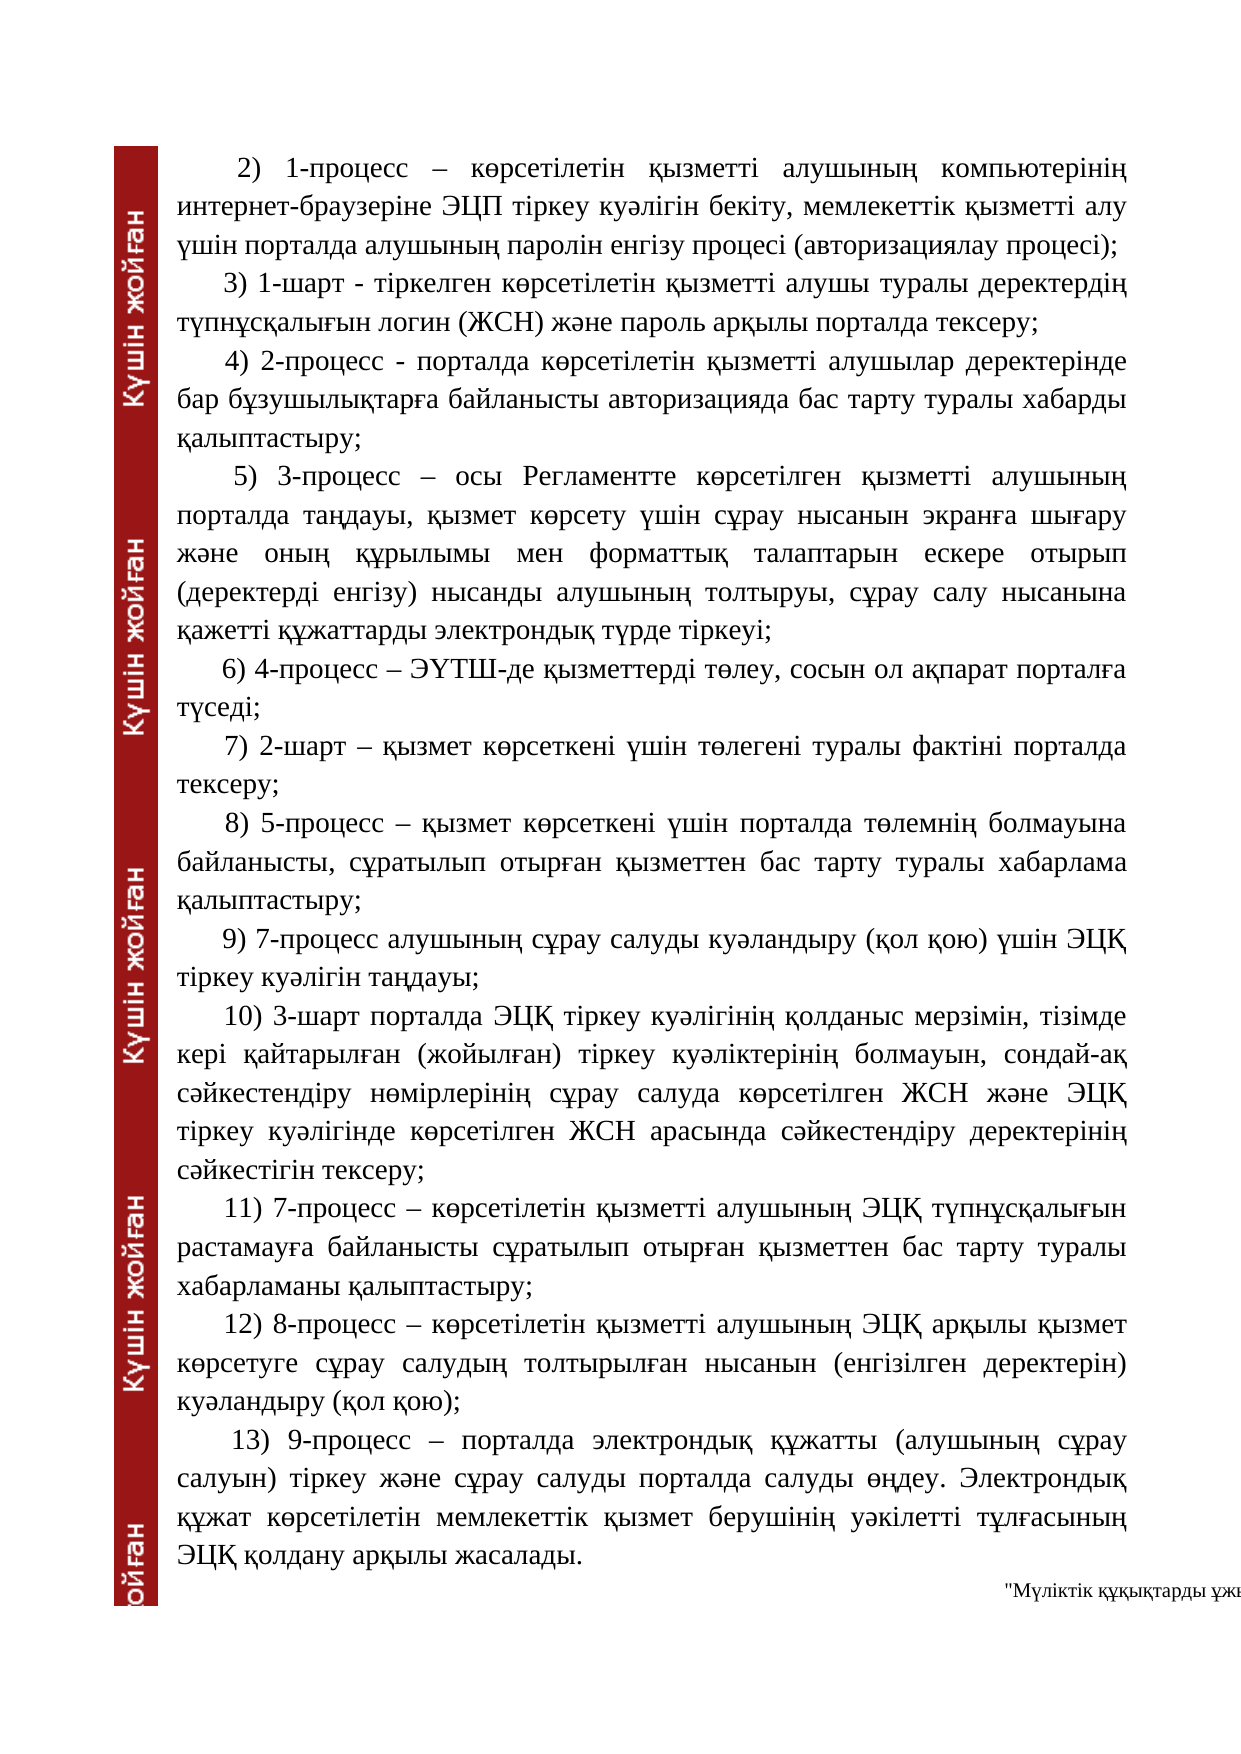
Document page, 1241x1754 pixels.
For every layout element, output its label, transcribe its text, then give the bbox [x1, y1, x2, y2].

text 8) 5-процесс – қызмет көрсеткені үшін порталда төлемнің болмауына байланысты, сұратылып отырған қызметтен бас тарту туралы хабарлама қалыптастыру; [112, 805, 1128, 916]
text 5) 3-процесс – осы Регламентте көрсетілген қызметті алушының порталда таңдауы, қызмет көрсету үшін сұрау нысанын экранға шығару және оның құрылымы мен форматтық талаптарын ескере отырып (деректерді енгізу) нысанды алушының толтыруы, сұрау салу нысанына қажетті құжаттарды электрондық түрде тіркеуі; [112, 458, 1128, 646]
text 3) 1-шарт - тіркелген көрсетілетін қызметті алушы туралы деректердің түпнұсқалығын логин (ЖСН) және пароль арқылы порталда тексеру; [112, 266, 1128, 338]
picture [114, 646, 158, 651]
picture [114, 146, 158, 150]
text 7) 2-шарт – қызмет көрсеткені үшін төлегені туралы фактіні порталда тексеру; [112, 728, 1128, 800]
picture [114, 453, 158, 458]
picture [114, 1186, 158, 1191]
text 10) 3-шарт порталда ЭЦҚ тіркеу куәлігінің қолданыс мерзімін, тізімде кері қайтарылған (жойылған) тіркеу куәліктерінің болмауын, сондай-ақ сәйкестендіру нөмірлерінің сұрау салуда көрсетілген ЖСН және ЭЦҚ тіркеу куәлігінде көрсетілген ЖСН арасында сәйкестендіру деректерінің сәйкестігін тексеру; [112, 998, 1128, 1186]
picture [114, 800, 158, 805]
picture [114, 1571, 158, 1576]
text 2) 1-процесс – көрсетілетін қызметті алушының компьютерінің интернет-браузеріне ЭЦП тіркеу куәлігін бекіту, мемлекеттік қызметті алу үшін порталда алушының паролін енгізу процесі (авторизациялау процесі); [112, 150, 1128, 261]
picture [114, 916, 158, 921]
text 6) 4-процесс – ЭҮТШ-де қызметтерді төлеу, сосын ол ақпарат порталға түседі; [112, 651, 1128, 723]
text 4) 2-процесс - порталда көрсетілетін қызметті алушылар деректерінде бар бұзушылықтарға байланысты авторизацияда бас тарту туралы хабарды қалыптастыру; [112, 343, 1128, 453]
text 11) 7-процесс – көрсетілетін қызметті алушының ЭЦҚ түпнұсқалығын растамауға байланысты сұратылып отырған қызметтен бас тарту туралы хабарламаны қалыптастыру; [112, 1191, 1128, 1301]
text 9) 7-процесс алушының сұрау салуды куәландыру (қол қою) үшін ЭЦҚ тіркеу куәлігін таңдауы; [112, 921, 1128, 993]
picture [114, 261, 158, 266]
picture [114, 993, 158, 998]
picture [114, 1301, 158, 1306]
text 13) 9-процесс – порталда электрондық құжатты (алушының сұрау салуын) тіркеу және сұрау салуды порталда салуды өңдеу. Электрондық құжат көрсетілетін мемлекеттік қызмет берушінің уәкілетті тұлғасының ЭЦҚ қолдану арқылы жасалады. [112, 1422, 1128, 1571]
picture [114, 723, 158, 728]
picture [114, 338, 158, 343]
text 12) 8-процесс – көрсетілетін қызметті алушының ЭЦҚ арқылы қызмет көрсетуге сұрау салудың толтырылған нысанын (енгізілген деректерін) куәландыру (қол қою); [112, 1306, 1128, 1417]
picture [114, 1417, 158, 1422]
table_header "Мүліктік құқықтарды ұжымдық негізде басқаратын ұйымдарды аккредиттеу" 4-қосымша [912, 1576, 1240, 1603]
table_header [101, 1576, 912, 1603]
